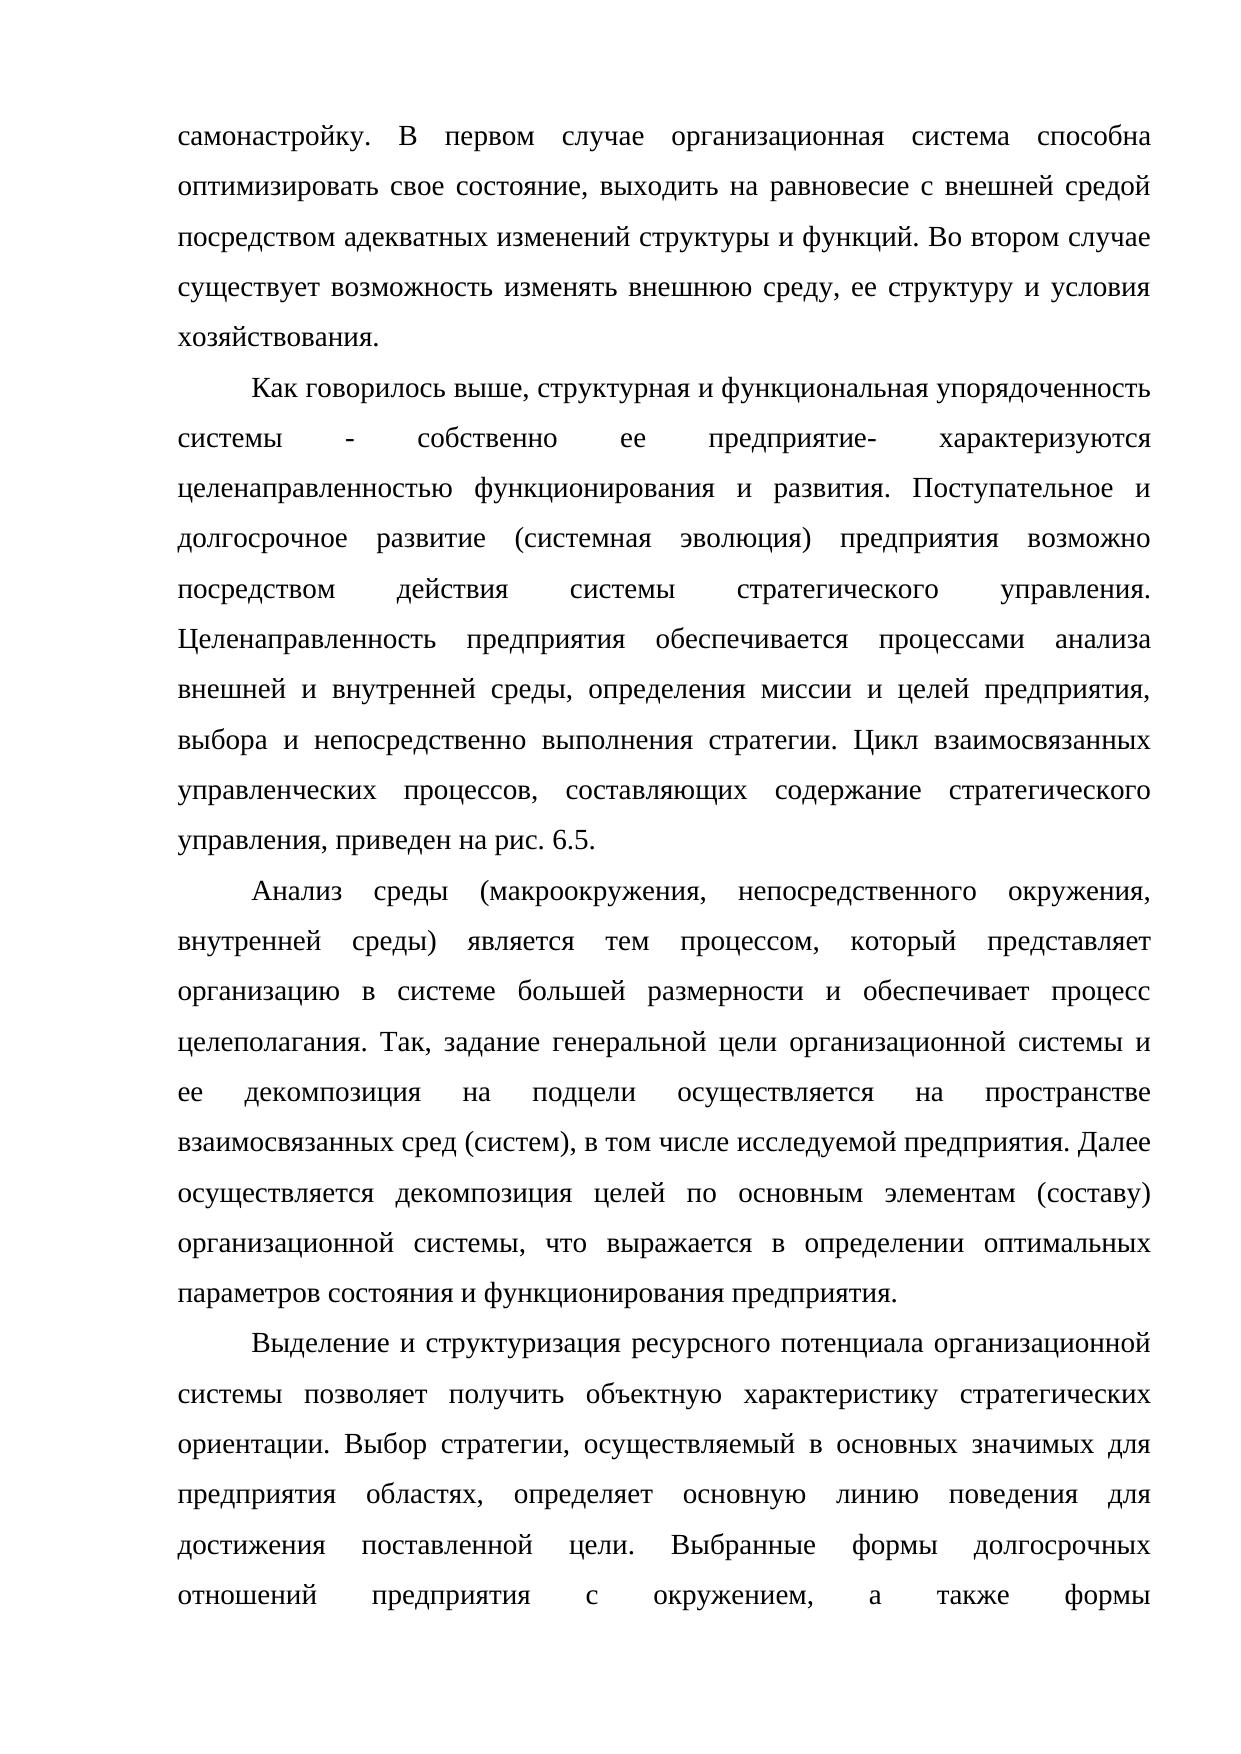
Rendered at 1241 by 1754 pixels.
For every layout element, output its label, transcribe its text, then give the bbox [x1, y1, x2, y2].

text Как говорилось выше, структурная и функциональная упорядоченность системы - собственно ее предприятие- характеризуются целенаправленностью функционирования и развития. Поступательное и долгосрочное развитие (системная эволюция) предприятия возможно посредством действия системы стратегического управления. Целенаправленность предприятия обеспечивается процессами анализа внешней и внутренней среды, определения миссии и целей предприятия, выбора и непосредственно выполнения стратегии. Цикл взаимосвязанных управленческих процессов, составляющих содержание стратегического управления, приведен на рис. 6.5. [177, 370, 1152, 856]
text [177, 1326, 1152, 1611]
text Анализ среды (макроокружения, непосредственного окружения, внутренней среды) является тем процессом, который представляет организацию в системе большей размерности и обеспечивает процесс целеполагания. Так, задание генеральной цели организационной системы и ее декомпозиция на подцели осуществляется на пространстве взаимосвязанных сред (систем), в том числе исследуемой предприятия. Далее осуществляется декомпозиция целей по основным элементам (составу) организационной системы, что выражается в определении оптимальных параметров состояния и функционирования предприятия. [177, 873, 1152, 1309]
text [177, 118, 1152, 353]
